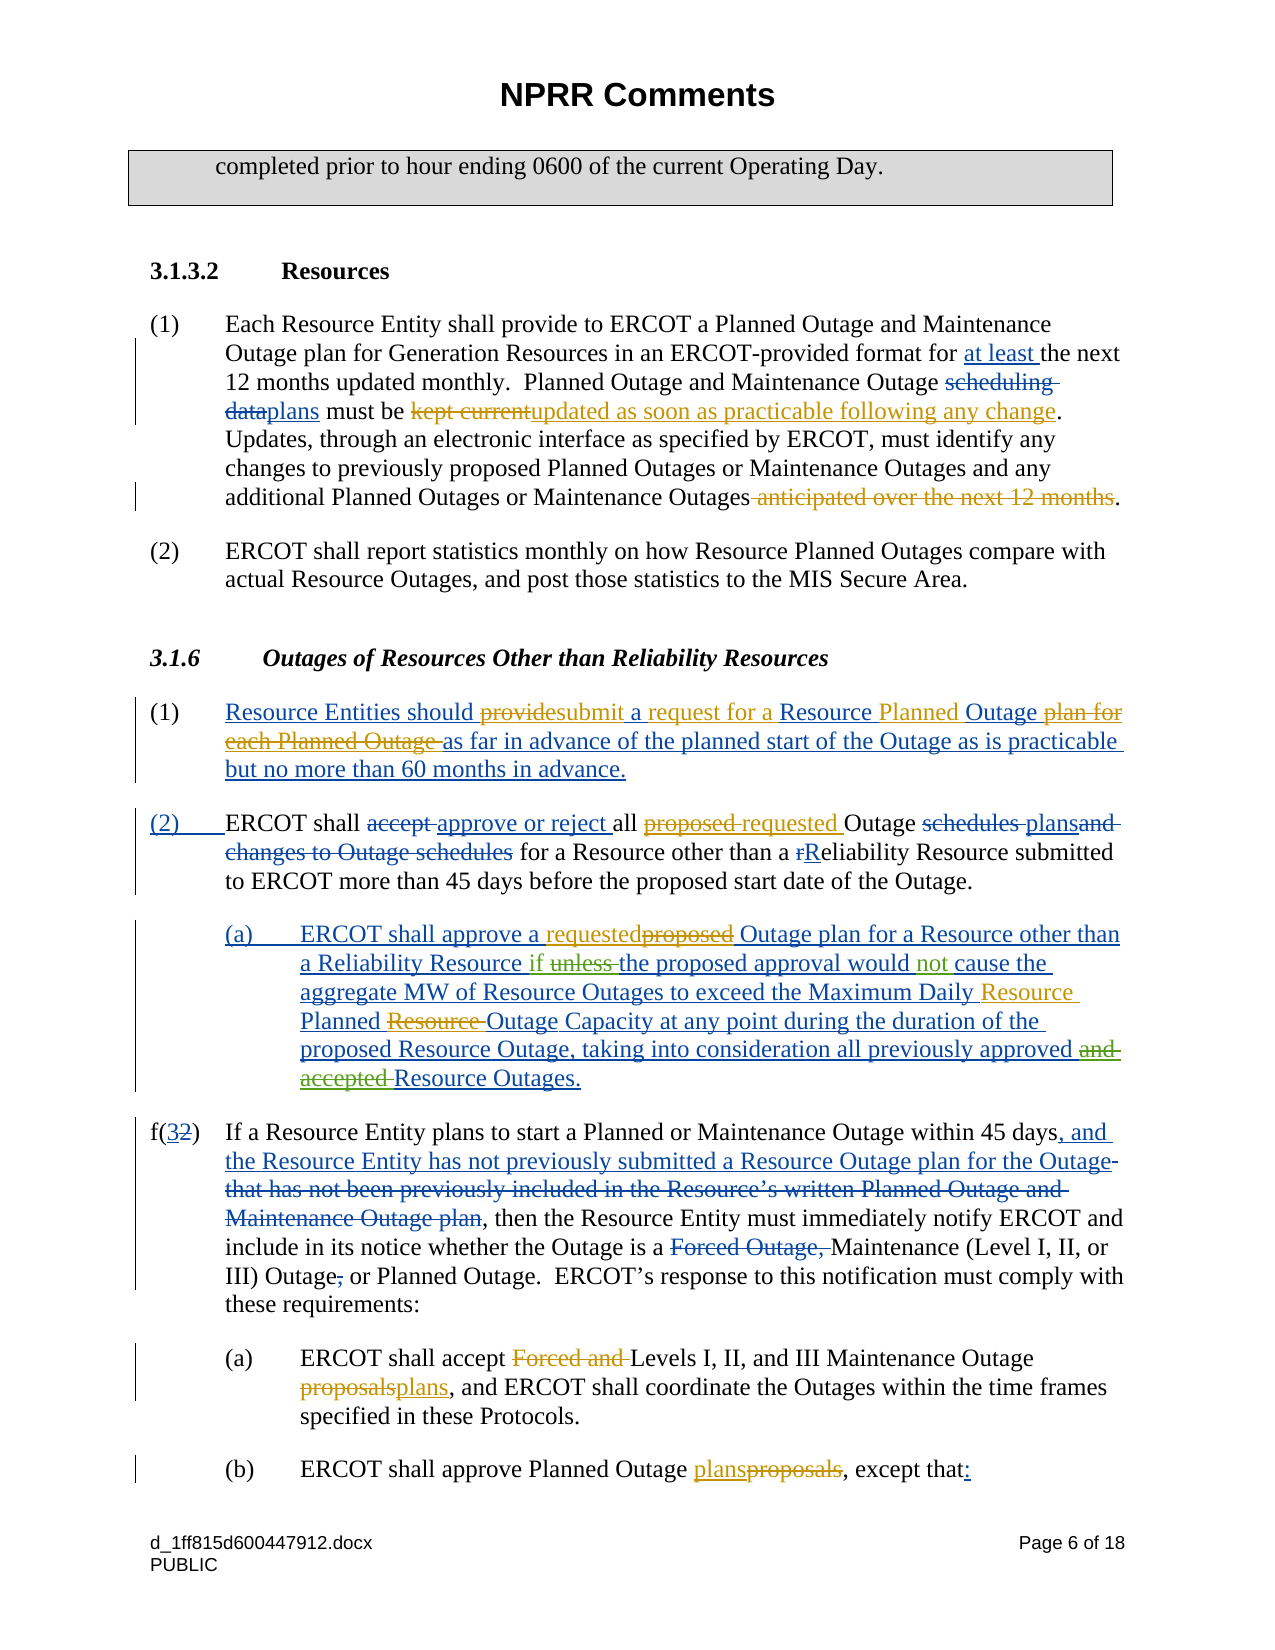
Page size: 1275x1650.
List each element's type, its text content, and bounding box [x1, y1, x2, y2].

text ERCOT shall all Outage for a Resource other than a eliability Resource submitted to ERCOT more than 45 days before the proposed start date of the Outage. [150, 808, 1125, 894]
text 3.1.6 Outages of Resources Other than Reliability Resources [150, 643, 1125, 672]
text (1) [150, 697, 1125, 783]
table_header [129, 151, 1112, 205]
text (2) ERCOT shall report statistics monthly on how Resource Planned Outages compare with actual Resource Outages, and post those statistics to the MIS Secure Area. [150, 536, 1125, 593]
text 3.1.3.2 Resources [150, 256, 1125, 284]
text (1) Each Resource Entity shall provide to ERCOT a Planned Outage and Maintenance Outage plan for Generation Resources in an ERCOT-provided format for the next 12 months updated monthly. Planned Outage and Maintenance Outage must be . Updates, through an electronic interface as specified by ERCOT, must identify any changes to previously proposed Planned Outages or Maintenance Outages and any additional Planned Outages or Maintenance Outages. [150, 309, 1125, 511]
list (b) ERCOT shall approve Planned Outage , except that [225, 1454, 1125, 1483]
text f() If a Resource Entity plans to start a Planned or Maintenance Outage within 45 days, then the Resource Entity must immediately notify ERCOT and include in its notice whether the Outage is a Maintenance (Level I, II, or III) Outage or Planned Outage. ERCOT’s response to this notification must comply with these requirements: [150, 1117, 1125, 1318]
list (a) ERCOT shall accept Levels I, II, and III Maintenance Outage , and ERCOT shall coordinate the Outages within the time frames specified in these Protocols. [225, 1343, 1125, 1429]
